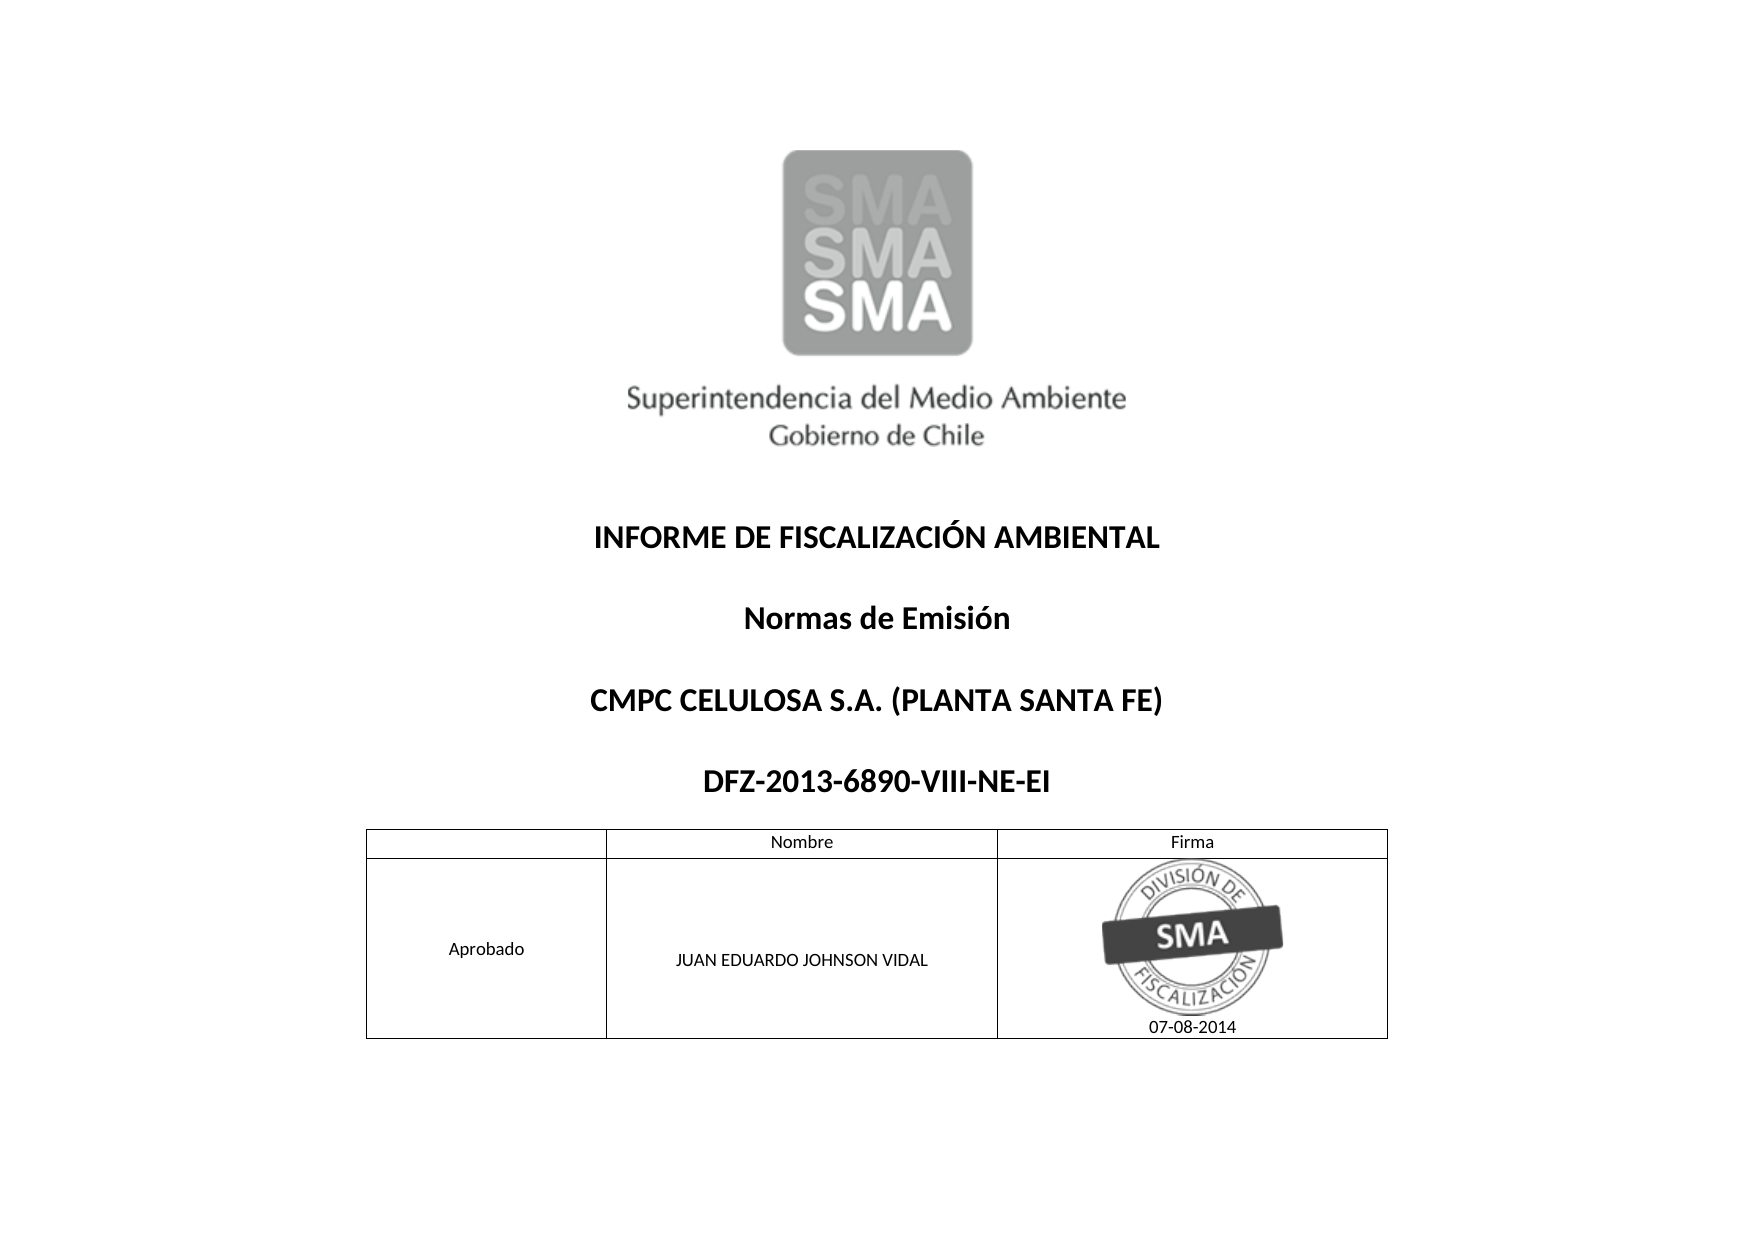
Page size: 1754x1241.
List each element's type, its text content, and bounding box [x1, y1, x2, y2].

table_cell 07-08-2014 [998, 859, 1387, 1038]
text DFZ-2013-6890-VIII-NE-EI [150, 719, 1604, 801]
table_cell Aprobado [367, 859, 606, 1038]
table_cell JUAN EDUARDO JOHNSON VIDAL [607, 859, 997, 1038]
picture [1102, 858, 1284, 1016]
table_header Firma [998, 830, 1387, 858]
table_header Nombre [607, 830, 997, 858]
text INFORME DE FISCALIZACIÓN AMBIENTAL [150, 475, 1604, 556]
picture [627, 150, 1127, 447]
table_header [367, 830, 606, 858]
text Normas de Emisión [150, 556, 1604, 638]
text CMPC CELULOSA S.A. (PLANTA SANTA FE) [150, 638, 1604, 719]
